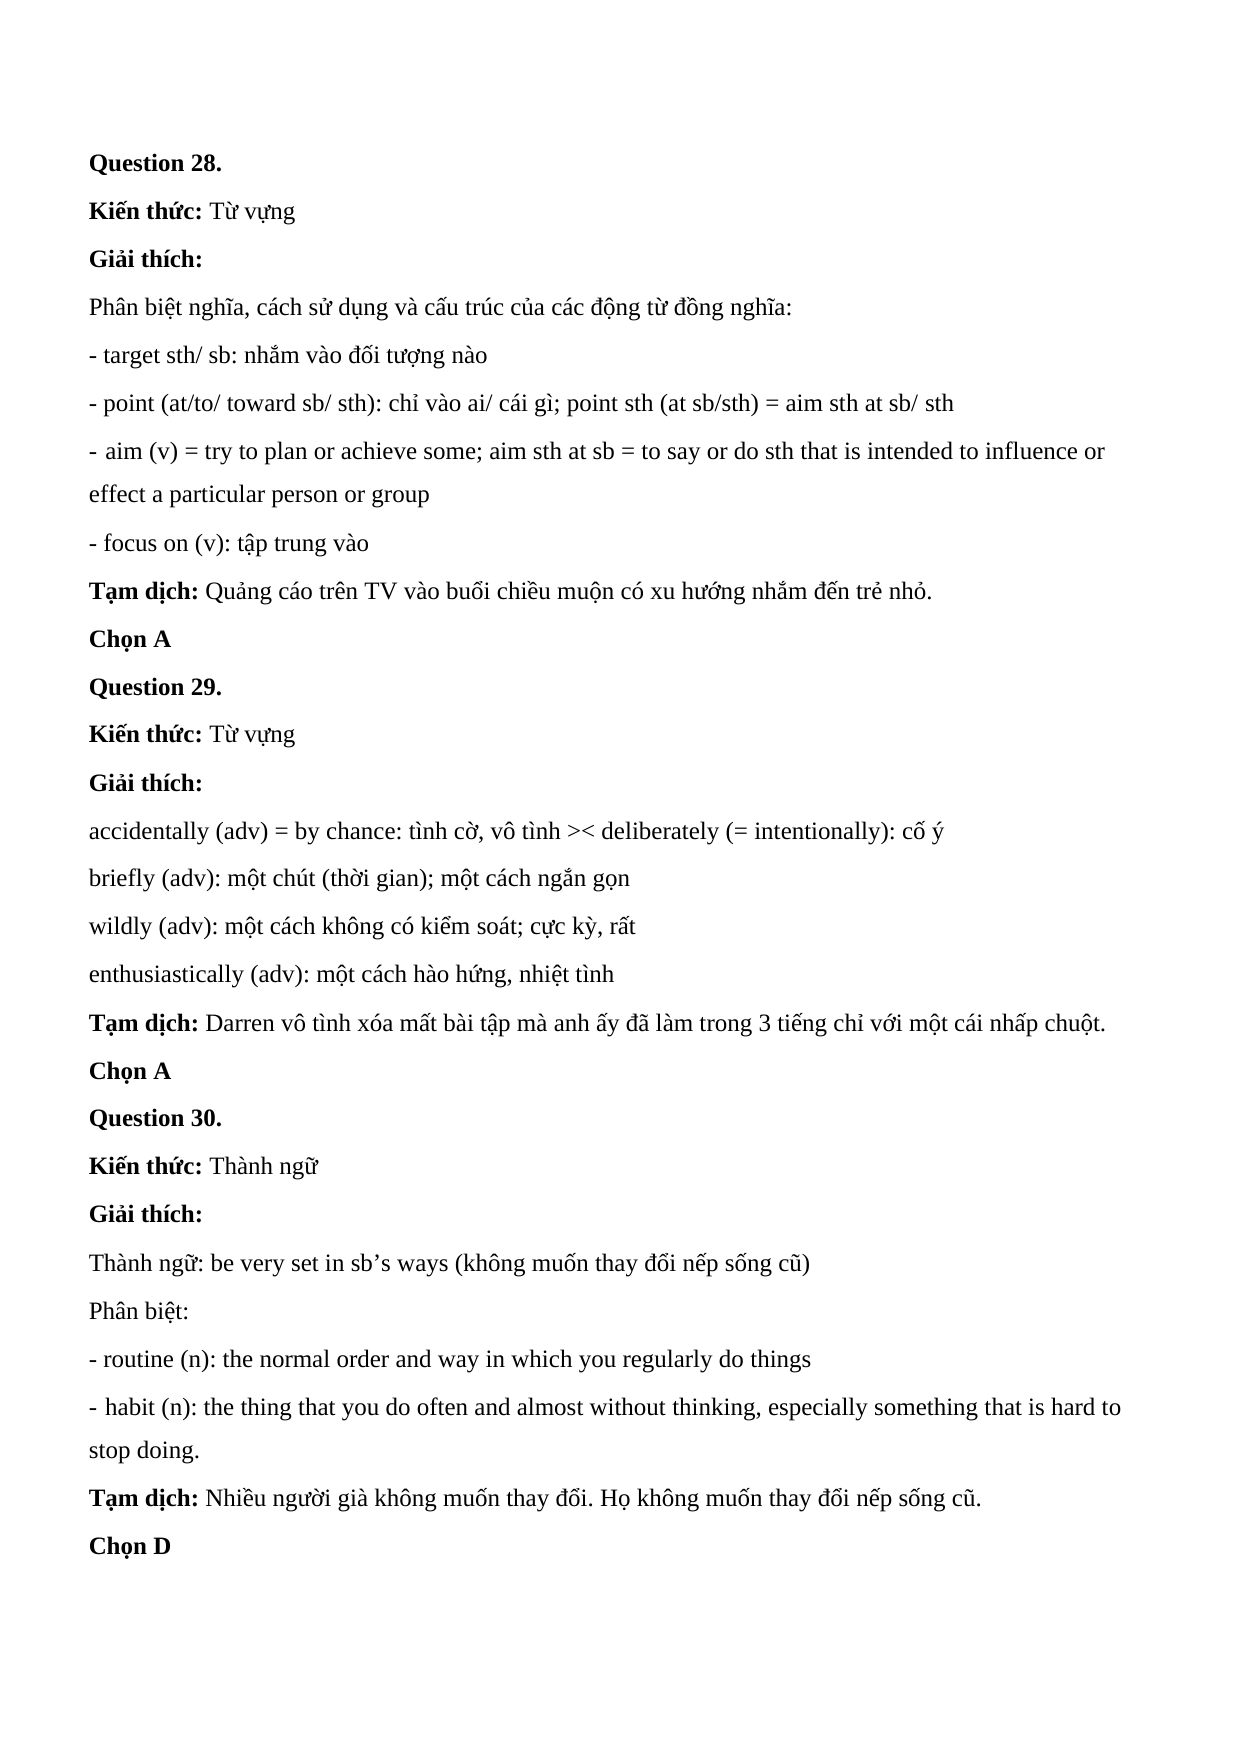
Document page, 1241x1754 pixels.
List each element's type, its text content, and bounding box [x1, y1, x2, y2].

subtitle Giải thích: [88, 1199, 1163, 1228]
list routine (n): the normal order and way in which you regularly do things [89, 1344, 1163, 1373]
subtitle Giải thích: [88, 244, 1163, 273]
text Kiến thức: Từ vựng [88, 196, 1163, 224]
list aim (v) = try to plan or achieve some; aim sth at sb = to say or do sth that is intended to influence or effect a particular person or group [89, 436, 1152, 508]
text Question 28. [88, 148, 1163, 176]
text Tạm dịch: Quảng cáo trên TV vào buổi chiều muộn có xu hướng nhắm đến trẻ nhỏ. [88, 576, 1163, 604]
text Kiến thức: Từ vựng [88, 719, 1163, 748]
text Phân biệt nghĩa, cách sử dụng và cấu trúc của các động từ đồng nghĩa: [88, 292, 1163, 321]
subtitle Giải thích: [88, 768, 1163, 796]
text Tạm dịch: Nhiều người già không muốn thay đổi. Họ không muốn thay đổi nếp sống cũ. [88, 1483, 1163, 1512]
subtitle Chọn D [88, 1531, 1163, 1560]
text Phân biệt: [88, 1296, 1163, 1324]
list focus on (v): tập trung vào [89, 528, 1163, 556]
text Thành ngữ: be very set in sb’s ways (không muốn thay đổi nếp sống cũ) [88, 1248, 1163, 1276]
text Kiến thức: Thành ngữ [88, 1151, 1163, 1180]
text enthusiastically (adv): một cách hào hứng, nhiệt tình [88, 959, 1163, 988]
subtitle Chọn A Question 29. [88, 624, 224, 700]
text Tạm dịch: Darren vô tình xóa mất bài tập mà anh ấy đã làm trong 3 tiếng chỉ với một cái nhấp chuột. [88, 1008, 1163, 1036]
list point (at/to/ toward sb/ sth): chỉ vào ai/ cái gì; point sth (at sb/sth) = aim sth at sb/ sth [89, 388, 1163, 417]
subtitle Chọn A Question 30. [88, 1056, 224, 1132]
text accidentally (adv) = by chance: tình cờ, vô tình >< deliberately (= intentionally): cố ý briefly (adv): một chút (thời gian); một cách ngắn gọn [88, 816, 946, 892]
list target sth/ sb: nhắm vào đối tượng nào [89, 340, 1163, 369]
list habit (n): the thing that you do often and almost without thinking, especially something that is hard to stop doing. [89, 1392, 1152, 1464]
text wildly (adv): một cách không có kiểm soát; cực kỳ, rất [88, 911, 1163, 940]
